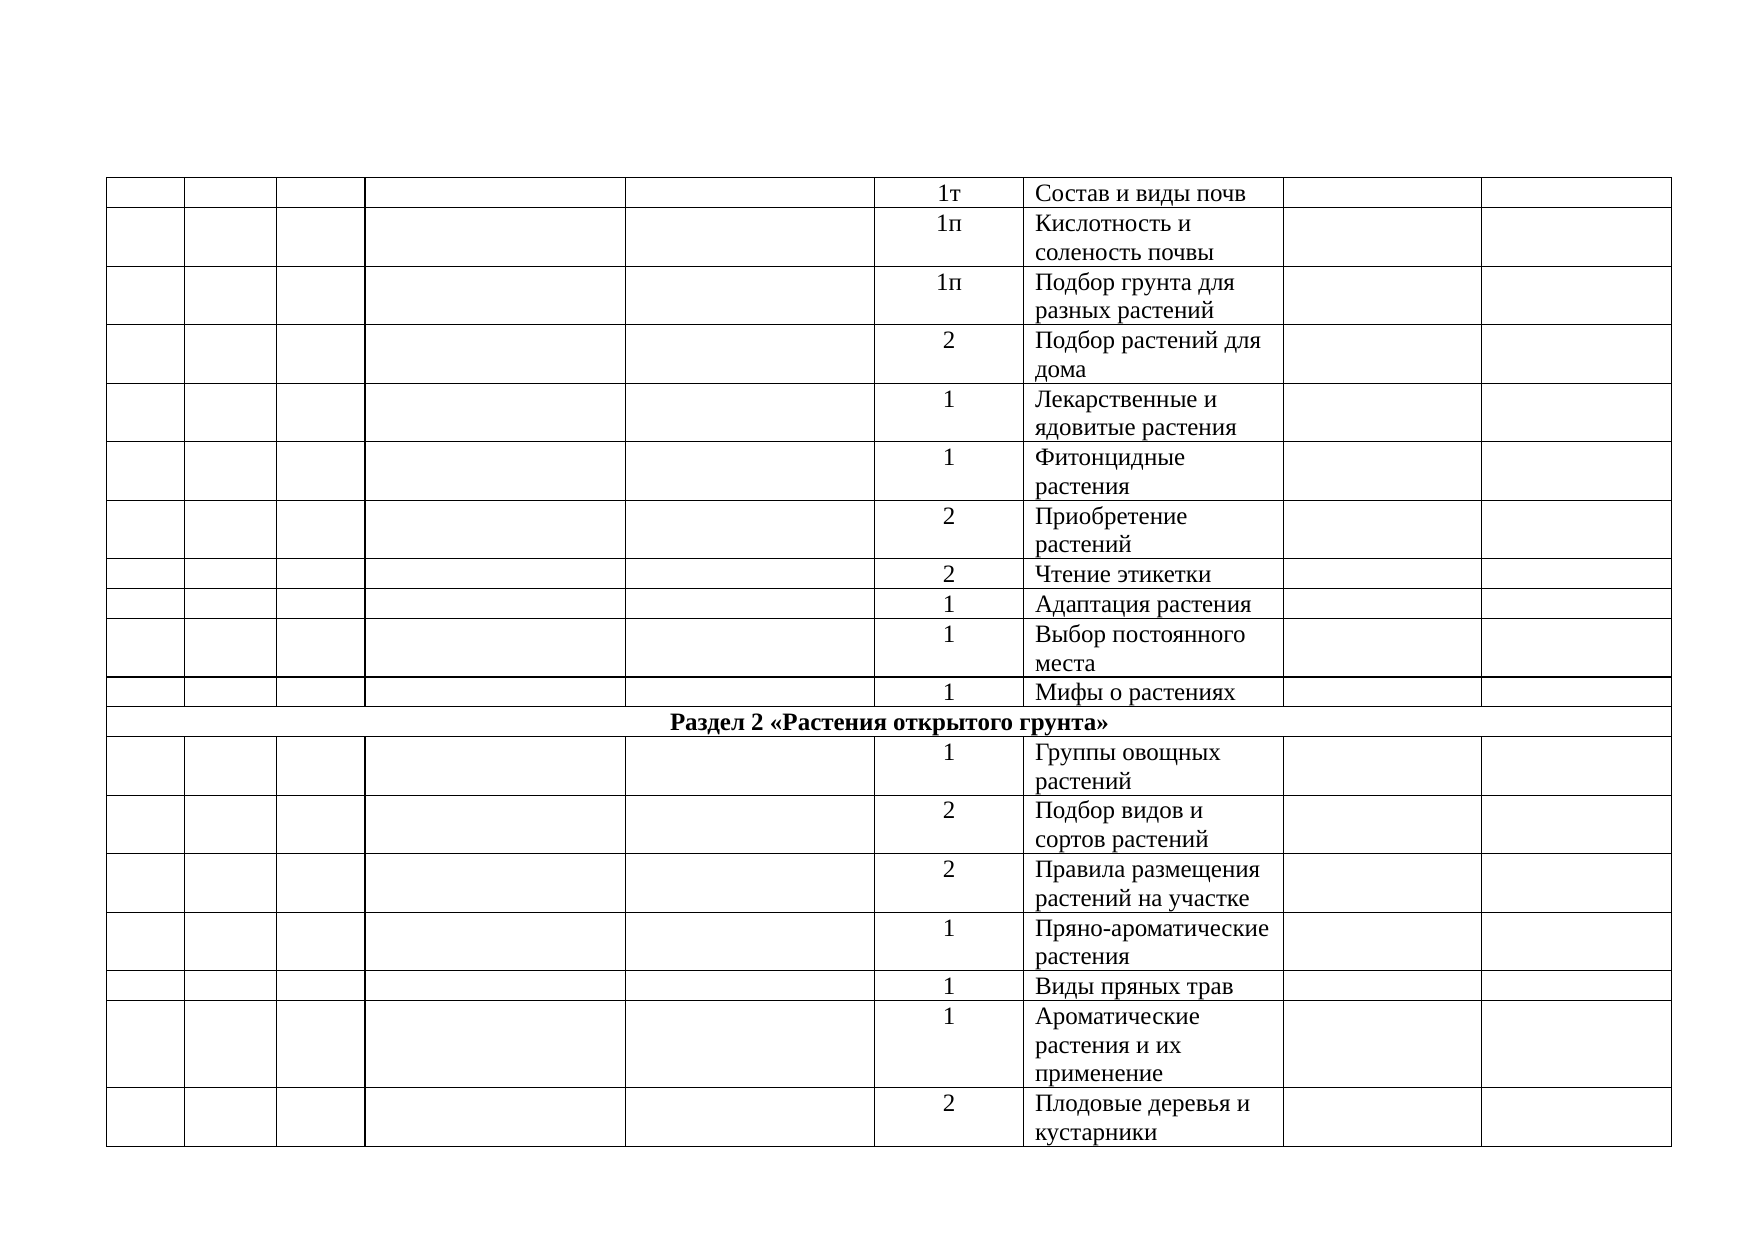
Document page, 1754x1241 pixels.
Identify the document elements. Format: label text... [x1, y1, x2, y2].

table_cell [185, 854, 276, 912]
table_cell 1 [875, 913, 1023, 970]
table_cell 2 [875, 1088, 1023, 1146]
table_cell 2 [875, 559, 1023, 588]
table_cell Пряно-ароматические растения [1024, 913, 1283, 970]
table_cell [277, 267, 364, 324]
table_cell Правила размещения растений на участке [1024, 854, 1283, 912]
table_cell [107, 1088, 184, 1146]
table_cell [107, 1001, 184, 1087]
table_cell [1482, 384, 1671, 441]
table_cell [366, 619, 625, 676]
table_cell [1284, 796, 1481, 853]
table_cell [1482, 325, 1671, 383]
table_cell [1482, 559, 1671, 588]
table_cell [185, 325, 276, 383]
table_cell [107, 796, 184, 853]
table_cell [626, 971, 874, 1000]
table_cell [1482, 619, 1671, 676]
table_cell [366, 589, 625, 618]
table_cell [626, 796, 874, 853]
table_cell [626, 178, 874, 207]
table_cell [1284, 619, 1481, 676]
table_cell [107, 737, 184, 794]
table_cell [107, 178, 184, 207]
table_cell [1482, 737, 1671, 794]
table_cell [1284, 267, 1481, 324]
table_cell [626, 619, 874, 676]
table_cell [366, 267, 625, 324]
table_cell [185, 442, 276, 500]
table_cell [107, 559, 184, 588]
table_cell Подбор растений для дома [1024, 325, 1283, 383]
table_cell [185, 796, 276, 853]
table_cell [107, 971, 184, 1000]
table_cell [277, 442, 364, 500]
table_cell 1 [875, 384, 1023, 441]
table_cell [277, 678, 364, 706]
table_cell [1284, 178, 1481, 207]
table_cell [366, 913, 625, 970]
table_cell [277, 854, 364, 912]
table_cell [185, 678, 276, 706]
table_cell [1482, 971, 1671, 1000]
table_cell Подбор видов и сортов растений [1024, 796, 1283, 853]
table_cell [366, 559, 625, 588]
table_cell [626, 325, 874, 383]
table_cell [366, 178, 625, 207]
table_cell [107, 619, 184, 676]
table_cell [1482, 501, 1671, 558]
table_cell [1284, 854, 1481, 912]
table_cell [1284, 1088, 1481, 1146]
table_cell Подбор грунта для разных растений [1024, 267, 1283, 324]
table_cell [107, 589, 184, 618]
table_cell Приобретение растений [1024, 501, 1283, 558]
table_cell [107, 325, 184, 383]
table_cell [185, 208, 276, 266]
table_cell Состав и виды почв [1024, 178, 1283, 207]
table_cell [277, 619, 364, 676]
table_cell [1482, 1001, 1671, 1087]
table_cell [107, 442, 184, 500]
table_cell [626, 1001, 874, 1087]
table_cell [277, 325, 364, 383]
table_cell 1 [875, 971, 1023, 1000]
table_cell Мифы о растениях [1024, 678, 1283, 706]
table_cell 2 [875, 501, 1023, 558]
table_cell [366, 971, 625, 1000]
table_cell [1482, 678, 1671, 706]
table_cell [1482, 589, 1671, 618]
table_cell [1482, 267, 1671, 324]
table_cell [277, 589, 364, 618]
table_cell 2 [875, 325, 1023, 383]
table_cell [366, 1088, 625, 1146]
table_cell [1482, 913, 1671, 970]
table_cell [107, 208, 184, 266]
table_cell Выбор постоянного места [1024, 619, 1283, 676]
table_cell [1284, 971, 1481, 1000]
table_cell [185, 1001, 276, 1087]
table_cell [366, 384, 625, 441]
table_cell [366, 442, 625, 500]
table_cell [626, 589, 874, 618]
table_cell Ароматические растения и их применение [1024, 1001, 1283, 1087]
table_cell Лекарственные и ядовитые растения [1024, 384, 1283, 441]
table_cell 1 [875, 678, 1023, 706]
table_cell [366, 737, 625, 794]
table_cell [277, 796, 364, 853]
table_cell [626, 737, 874, 794]
table_cell [1482, 854, 1671, 912]
table_cell [185, 971, 276, 1000]
table_cell [1482, 208, 1671, 266]
table_cell [185, 267, 276, 324]
table_cell [277, 1001, 364, 1087]
table_cell [277, 384, 364, 441]
table_cell Плодовые деревья и кустарники [1024, 1088, 1283, 1146]
table_cell [107, 501, 184, 558]
table_cell [185, 913, 276, 970]
table_cell [277, 737, 364, 794]
table_cell [107, 267, 184, 324]
table_cell [626, 854, 874, 912]
table_cell [366, 1001, 625, 1087]
table_cell [626, 1088, 874, 1146]
table_cell [277, 971, 364, 1000]
table_cell Фитонцидные растения [1024, 442, 1283, 500]
table_cell Группы овощных растений [1024, 737, 1283, 794]
table_cell Чтение этикетки [1024, 559, 1283, 588]
table_cell [277, 559, 364, 588]
table_cell Виды пряных трав [1024, 971, 1283, 1000]
table_cell [366, 208, 625, 266]
table_cell [1284, 678, 1481, 706]
table_cell [107, 913, 184, 970]
table_cell [626, 559, 874, 588]
table_cell [185, 589, 276, 618]
table_cell [185, 619, 276, 676]
table_cell [185, 737, 276, 794]
table_cell [366, 501, 625, 558]
table_cell [366, 678, 625, 706]
table_cell [277, 501, 364, 558]
table_cell [1284, 559, 1481, 588]
table_cell [1284, 913, 1481, 970]
table_cell [626, 208, 874, 266]
table_cell [277, 178, 364, 207]
table_cell [185, 384, 276, 441]
table_cell [626, 678, 874, 706]
table_cell [1284, 737, 1481, 794]
table_cell [107, 384, 184, 441]
table_cell 1 [875, 1001, 1023, 1087]
table_cell Адаптация растения [1024, 589, 1283, 618]
table_cell [185, 501, 276, 558]
table_cell Раздел 2 «Растения открытого грунта» [107, 707, 1671, 736]
table_cell [107, 854, 184, 912]
table_cell [1284, 325, 1481, 383]
table_cell Кислотность и соленость почвы [1024, 208, 1283, 266]
table_cell [107, 678, 184, 706]
table_cell [1284, 384, 1481, 441]
table_cell 1 [875, 442, 1023, 500]
table_cell [185, 1088, 276, 1146]
table_cell [277, 208, 364, 266]
table_cell [185, 178, 276, 207]
table_cell [366, 325, 625, 383]
table_cell [366, 854, 625, 912]
table_cell [626, 267, 874, 324]
table_cell [1482, 796, 1671, 853]
table_cell 2 [875, 854, 1023, 912]
table_cell [626, 913, 874, 970]
table_cell [1284, 442, 1481, 500]
table_cell 1 [875, 619, 1023, 676]
table_cell [277, 1088, 364, 1146]
table_cell [185, 559, 276, 588]
table_cell [1482, 178, 1671, 207]
table_cell [1284, 589, 1481, 618]
table_cell [1284, 501, 1481, 558]
table_cell 1п [875, 267, 1023, 324]
table_cell 1 [875, 737, 1023, 794]
table_cell 1т [875, 178, 1023, 207]
table_cell [277, 913, 364, 970]
table_cell [1284, 1001, 1481, 1087]
table_cell [1482, 442, 1671, 500]
table_cell 1п [875, 208, 1023, 266]
table_cell [366, 796, 625, 853]
table_cell 1 [875, 589, 1023, 618]
table_cell [1482, 1088, 1671, 1146]
table_cell [626, 501, 874, 558]
table_cell [626, 442, 874, 500]
table_cell [1284, 208, 1481, 266]
table_cell [626, 384, 874, 441]
table_cell 2 [875, 796, 1023, 853]
